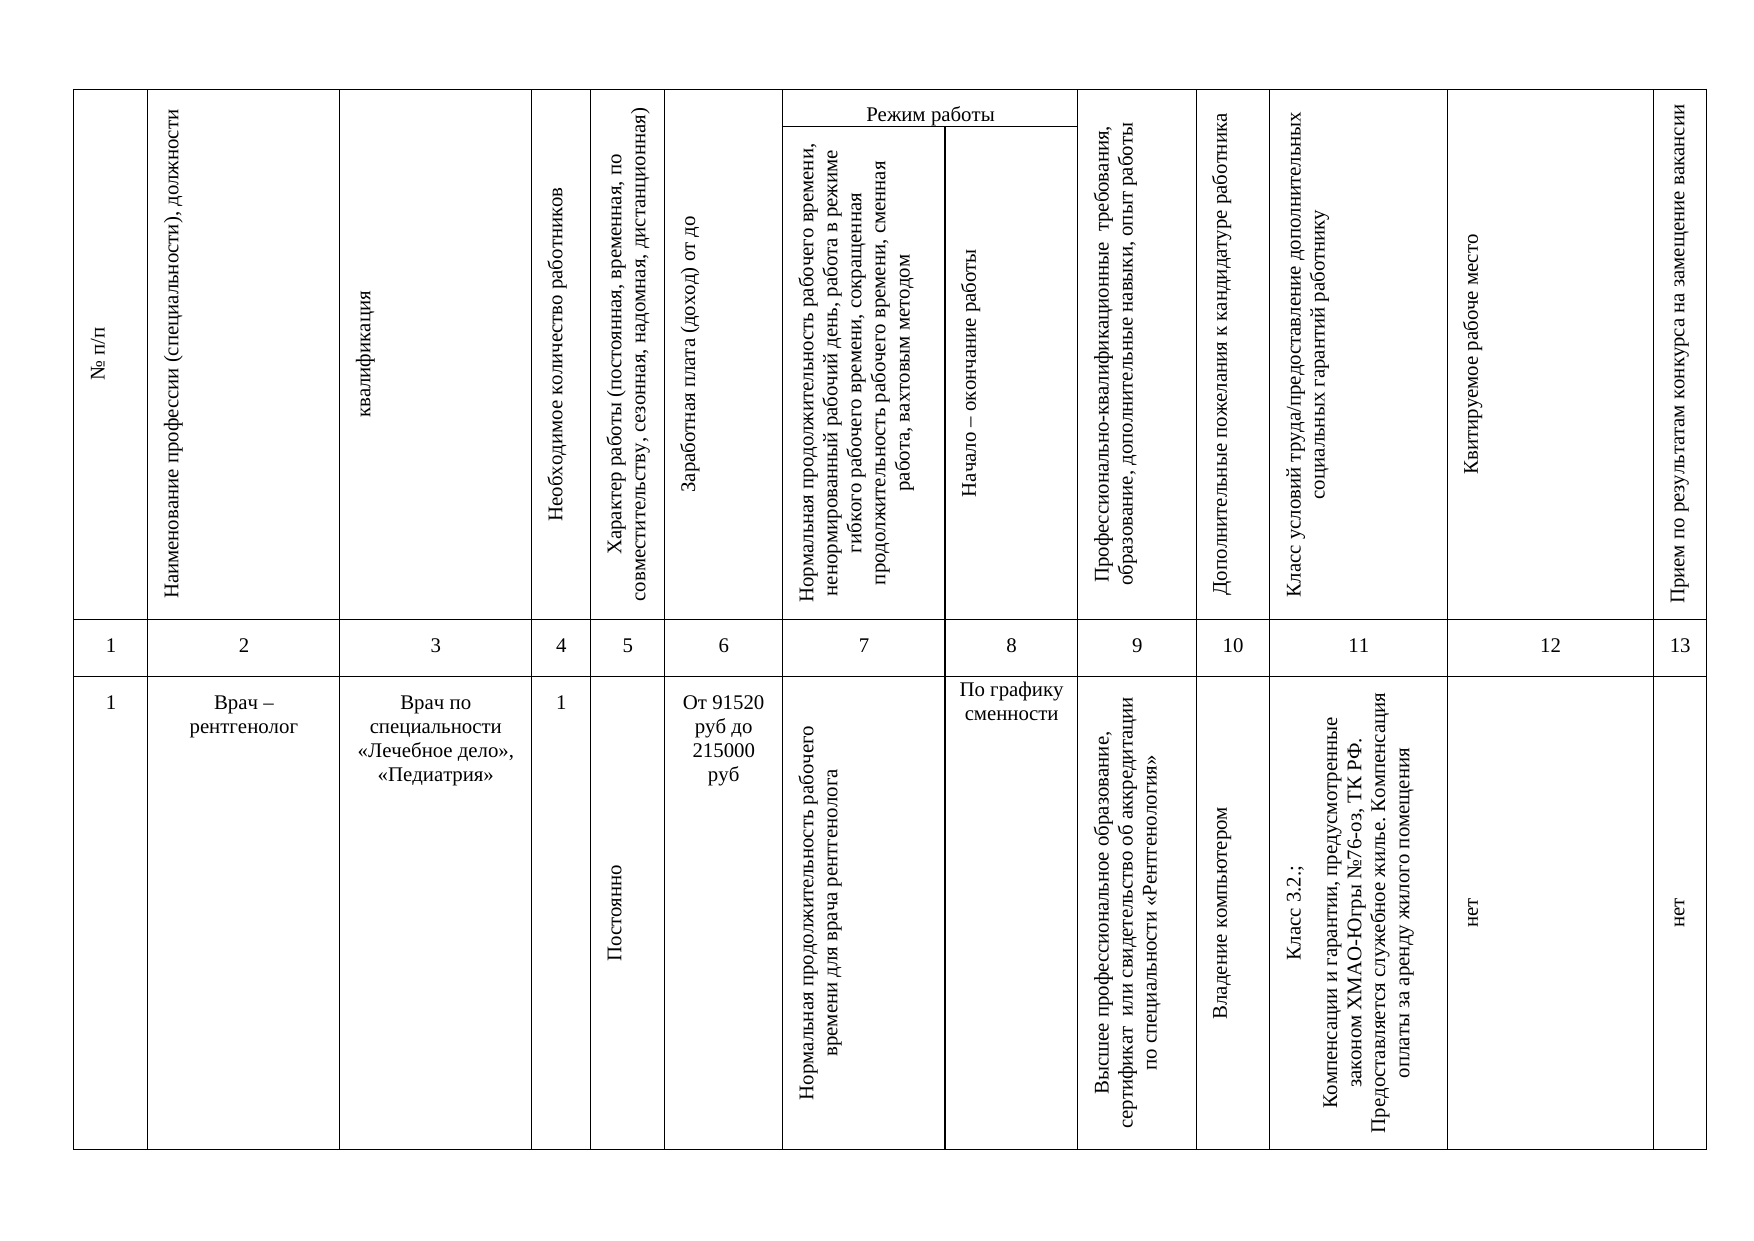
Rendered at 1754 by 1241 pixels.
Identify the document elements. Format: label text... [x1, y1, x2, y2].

table_cell Высшее профессиональное образование, сертификат или свидетельство об аккредитации по специальности «Рентгенология» [1078, 677, 1196, 1149]
table_cell 4 [532, 620, 590, 676]
table_header Необходимое количество работников [532, 90, 590, 619]
table_cell 1 [74, 620, 147, 676]
table_cell 1 [74, 677, 147, 1149]
table_header № п/п [74, 90, 147, 619]
table_cell 1 [532, 677, 590, 1149]
table_cell 10 [1197, 620, 1269, 676]
table_header Наименование профессии (специальности), должности [148, 90, 339, 619]
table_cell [946, 677, 1077, 1149]
table_cell 9 [1078, 620, 1196, 676]
table_cell Класс 3.2.; Компенсации и гарантии, предусмотренные законом ХМАО-Югры №76-оз, ТК РФ. Предоставляется служебное жилье. Компенсация оплаты за аренду жилого помещения [1270, 677, 1447, 1149]
table_cell 6 [665, 620, 782, 676]
table_cell Врач по специальности «Лечебное дело», «Педиатрия» [340, 677, 531, 1149]
table_cell 3 [340, 620, 531, 676]
table_header Характер работы (постоянная, временная, по совместительству, сезонная, надомная, дистанционная) [591, 90, 664, 619]
table_cell нет [1654, 677, 1706, 1149]
table_cell 8 [946, 620, 1077, 676]
table_cell Нормальная продолжительность рабочего времени для врача рентгенолога [783, 677, 944, 1149]
table_header Режим работы [783, 90, 1077, 126]
table_cell 11 [1270, 620, 1447, 676]
table_cell 13 [1654, 620, 1706, 676]
table_cell Врач – рентгенолог [148, 677, 339, 1149]
table_cell 7 [783, 620, 944, 676]
table_header Квитируемое рабоче место [1448, 90, 1653, 619]
table_header Прием по результатам конкурса на замещение вакансии [1654, 90, 1706, 619]
table_header Профессионально-квалификационные требования, образование, дополнительные навыки, опыт работы [1078, 90, 1196, 619]
table_cell От 91520 руб до 215000 руб [665, 677, 782, 1149]
table_cell Начало – окончание работы [946, 127, 1077, 619]
table_header Дополнительные пожелания к кандидатуре работника [1197, 90, 1269, 619]
table_cell Нормальная продолжительность рабочего времени, ненормированный рабочий день, работа в режиме гибкого рабочего времени, сокращенная продолжительность рабочего времени, сменная работа, вахтовым методом [783, 127, 944, 619]
table_header Класс условий труда/предоставление дополнительных социальных гарантий работнику [1270, 90, 1447, 619]
table_header Заработная плата (доход) от до [665, 90, 782, 619]
table_cell нет [1448, 677, 1653, 1149]
table_cell Владение компьютером [1197, 677, 1269, 1149]
table_header квалификация [340, 90, 531, 619]
table_cell Постоянно [591, 677, 664, 1149]
table_cell 2 [148, 620, 339, 676]
table_cell 5 [591, 620, 664, 676]
table_cell 12 [1448, 620, 1653, 676]
